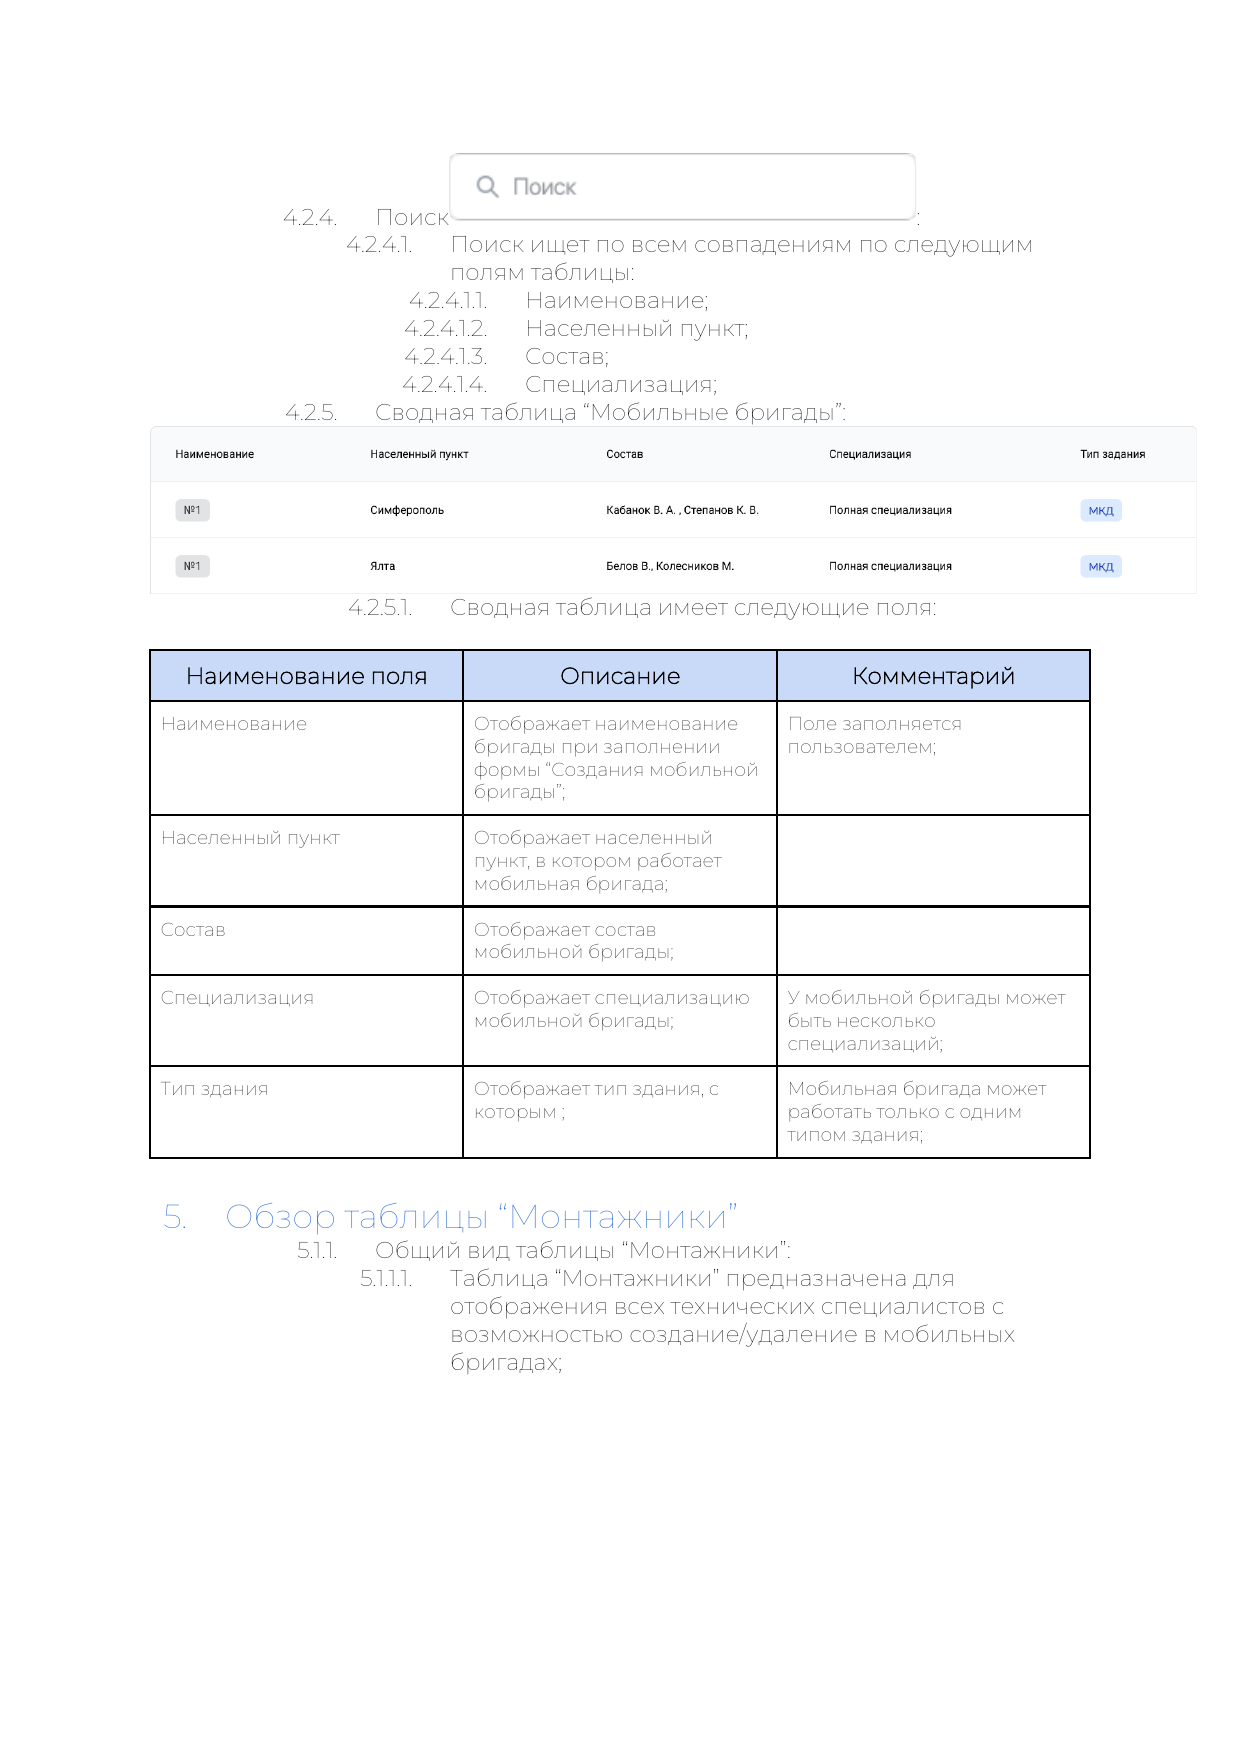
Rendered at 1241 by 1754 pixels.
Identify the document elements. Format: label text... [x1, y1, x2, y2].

list Населенный пункт; [487, 314, 1090, 342]
list Поиск ищет по всем совпадениям по следующим полям таблицы: [412, 231, 1090, 287]
table_cell Отображает специализацию мобильной бригады; [464, 976, 776, 1065]
list Таблица “Монтажники” предназначена для отображения всех технических специалистов с возможностью создание/удаление в мобильных бригадах; [412, 1265, 1090, 1376]
table_cell У мобильной бригады может быть несколько специализаций; [778, 976, 1089, 1065]
subtitle Обзор таблицы “Монтажники” [187, 1196, 1090, 1237]
table_header Наименование поля [151, 651, 462, 700]
list Сводная таблица имеет следующие поля: [412, 594, 1090, 621]
table_cell Тип здания [151, 1067, 462, 1157]
table_header Комментарий [778, 651, 1089, 700]
table_cell Специализация [151, 976, 462, 1065]
table_cell Поле заполняется пользователем; [778, 702, 1089, 814]
picture [449, 150, 917, 225]
list Состав; [487, 342, 1090, 370]
table_cell Мобильная бригада может работать только с одним типом здания; [778, 1067, 1089, 1157]
table_cell Наименование [151, 702, 462, 814]
list Наименование; [487, 287, 1090, 314]
table_cell [778, 816, 1089, 905]
table_cell Населенный пункт [151, 816, 462, 905]
table_header Описание [464, 651, 776, 700]
list Сводная таблица “Мобильные бригады”: [337, 398, 1090, 426]
table_cell Отображает тип здания, с которым ; [464, 1067, 776, 1157]
list Общий вид таблицы “Монтажники”: [337, 1237, 1090, 1265]
table_cell Отображает состав мобильной бригады; [464, 908, 776, 974]
table_cell Состав [151, 908, 462, 974]
picture [150, 426, 1197, 594]
table_cell [778, 908, 1089, 974]
list Специализация; [487, 370, 1090, 398]
table_cell Отображает наименование бригады при заполнении формы “Создания мобильной бригады”; [464, 702, 776, 814]
table_cell Отображает населенный пункт, в котором работает мобильная бригада; [464, 816, 776, 905]
